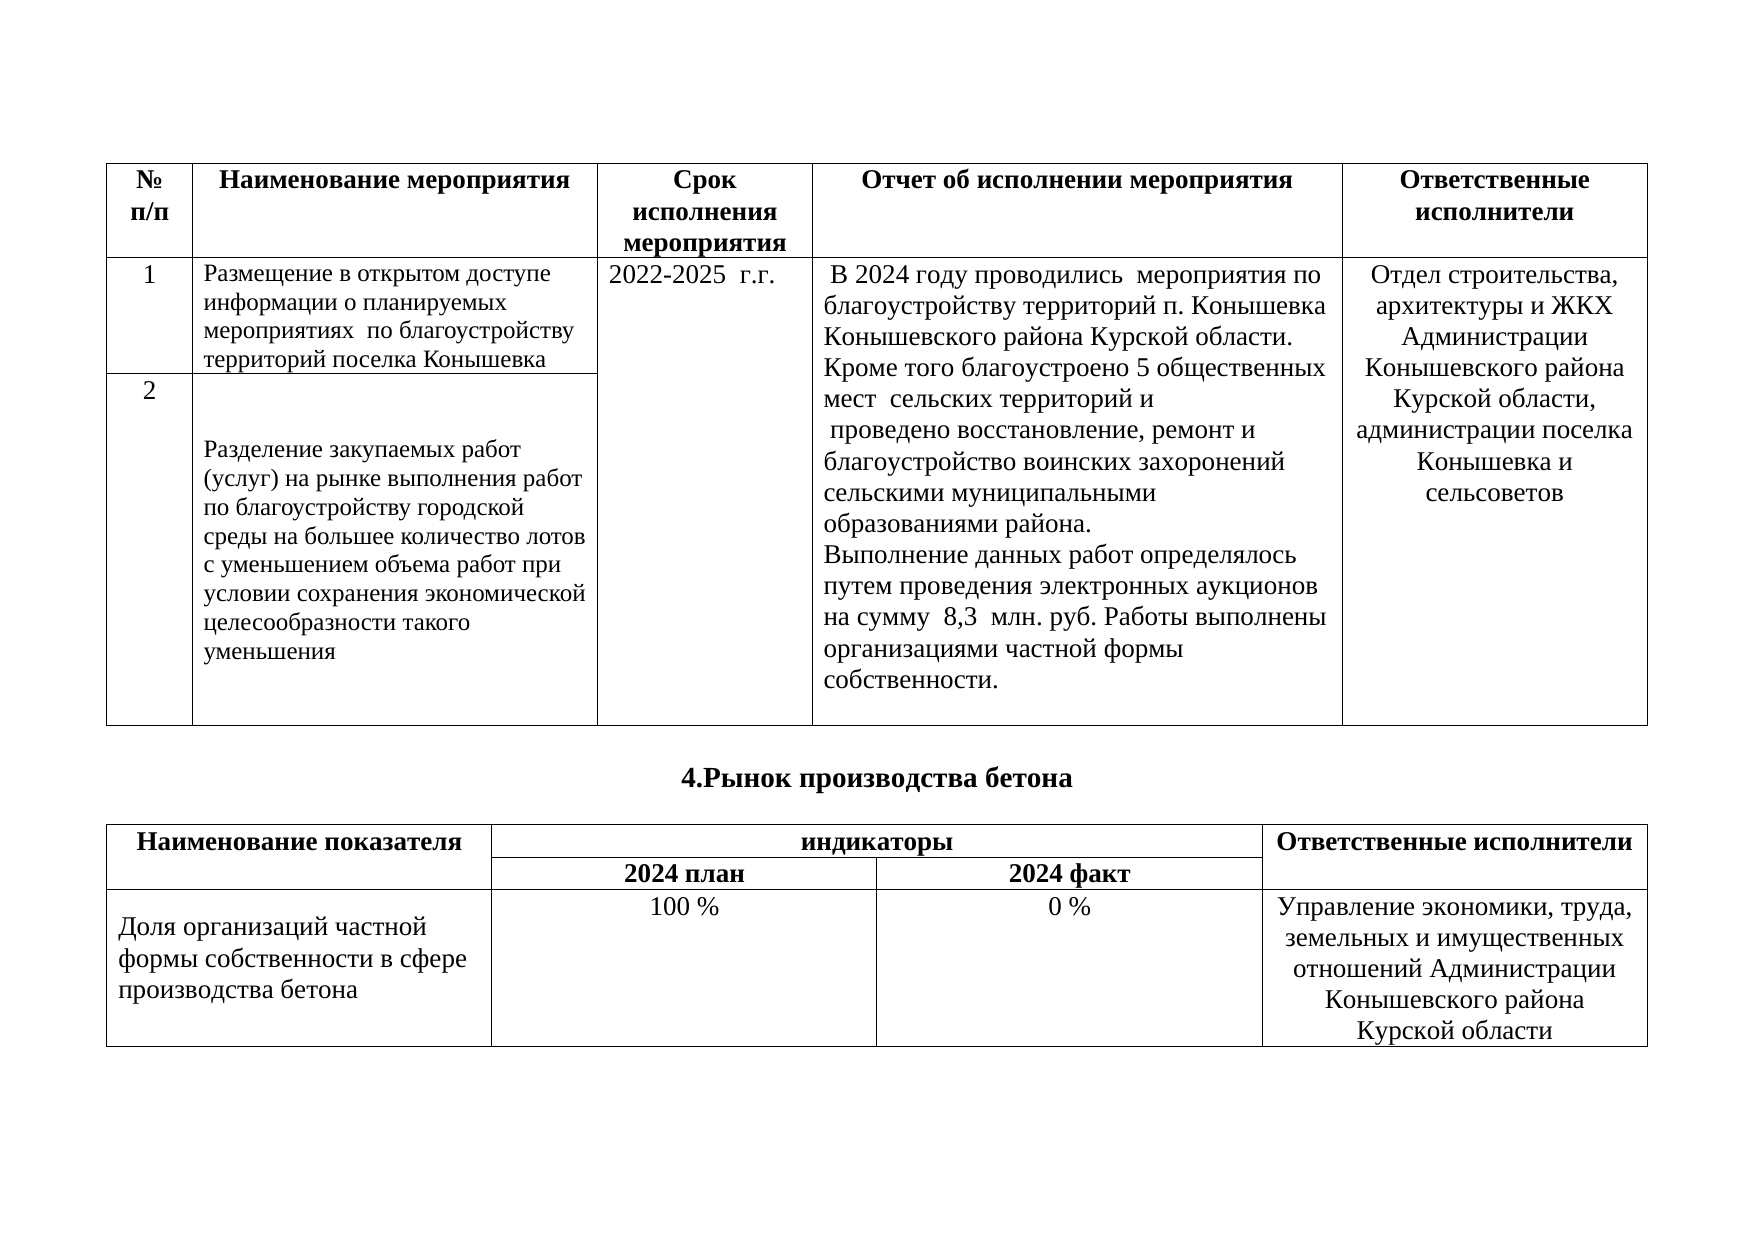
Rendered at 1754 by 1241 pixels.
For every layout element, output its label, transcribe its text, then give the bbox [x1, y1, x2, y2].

table_cell 2 [107, 374, 192, 725]
text 4.Рынок производства бетона [118, 760, 1636, 793]
table_cell 0 % [877, 890, 1262, 1046]
table_cell 100 % [492, 890, 876, 1046]
table_header № п/п [107, 164, 192, 257]
table_cell 2024 план [492, 858, 876, 889]
table_header Срок исполнения мероприятия [598, 164, 812, 257]
table_cell Доля организаций частной формы собственности в сфере производства бетона [107, 890, 491, 1046]
table_header Наименование показателя [107, 825, 491, 889]
table_cell Управление экономики, труда, земельных и имущественных отношений Администрации Конышевского района Курской области [1263, 890, 1647, 1046]
table_header Наименование мероприятия [193, 164, 597, 257]
table_cell 2024 факт [877, 858, 1262, 889]
table_cell Разделение закупаемых работ (услуг) на рынке выполнения работ по благоустройству городской среды на большее количество лотов с уменьшением объема работ при условии сохранения экономической целесообразности такого уменьшения [193, 374, 597, 725]
table_cell Отдел строительства, архитектуры и ЖКХ Администрации Конышевского района Курской области, администрации поселка Конышевка и сельсоветов [1343, 258, 1647, 725]
table_cell В 2024 году проводились мероприятия по благоустройству территорий п. Конышевка Конышевского района Курской области. Кроме того благоустроено 5 общественных мест сельских территорий и проведено восстановление, ремонт и благоустройство воинских захоронений сельскими муниципальными образованиями района. Выполнение данных работ определялось путем проведения электронных аукционов на сумму 8,3 млн. руб. Работы выполнены организациями частной формы собственности. [813, 258, 1342, 725]
table_header индикаторы [492, 825, 1262, 857]
table_cell 2022-2025 г.г. [598, 258, 812, 725]
table_cell 1 [107, 258, 192, 373]
table_cell Размещение в открытом доступе информации о планируемых мероприятиях по благоустройству территорий поселка Конышевка [193, 258, 597, 373]
table_header Ответственные исполнители [1343, 164, 1647, 257]
table_header Отчет об исполнении мероприятия [813, 164, 1342, 257]
table_header Ответственные исполнители [1263, 825, 1647, 889]
